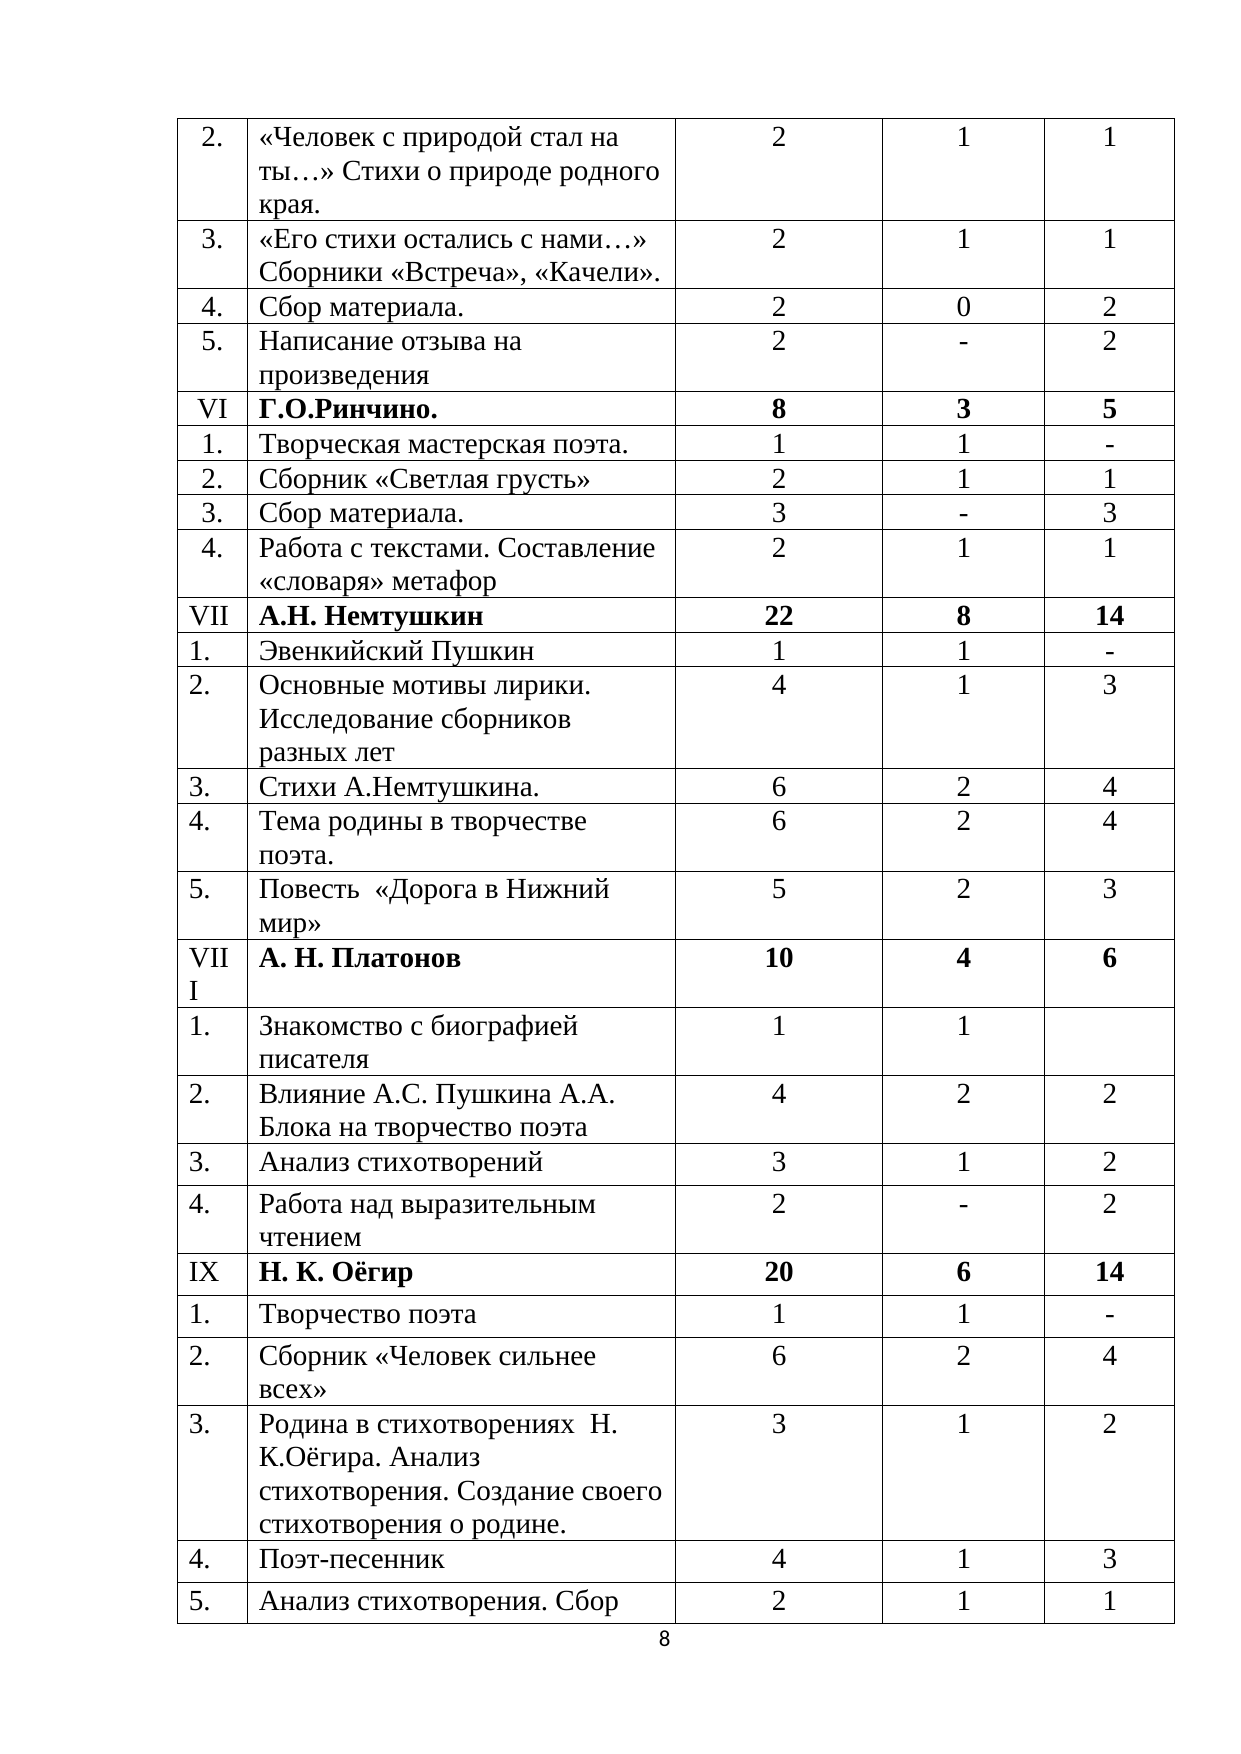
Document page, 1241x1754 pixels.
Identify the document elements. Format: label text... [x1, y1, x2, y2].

table_cell Основные мотивы лирики. Исследование сборников разных лет [248, 667, 675, 768]
table_cell Эвенкийский Пушкин [248, 633, 675, 666]
table_cell 3 [1045, 495, 1174, 529]
table_cell 1 [1045, 1583, 1174, 1623]
table_cell - [1045, 633, 1174, 666]
table_cell 5 [1045, 392, 1174, 425]
table_cell 4 [883, 940, 1044, 1007]
table_cell 10 [676, 940, 882, 1007]
table_cell 1 [883, 1008, 1044, 1075]
table_cell Н. К. Оёгир [248, 1254, 675, 1295]
table_cell 1 [883, 1583, 1044, 1623]
table_cell Творческая мастерская поэта. [248, 426, 675, 460]
table_cell 1 [883, 119, 1044, 220]
table_cell Стихи А.Немтушкина. [248, 769, 675, 802]
table_cell 2 [883, 769, 1044, 802]
table_cell 2 [1045, 1144, 1174, 1185]
table_cell 3 [676, 1406, 882, 1540]
table_cell 2 [1045, 1186, 1174, 1253]
table_cell 2 [676, 1583, 882, 1623]
table_cell 2 [883, 804, 1044, 871]
table_cell 2 [676, 119, 882, 220]
table_cell 3 [1045, 1541, 1174, 1582]
table_cell 1 [883, 1541, 1044, 1582]
table_cell Работа над выразительным чтением [248, 1186, 675, 1253]
table_cell Сбор материала. [248, 495, 675, 529]
table_cell 2 [883, 1338, 1044, 1405]
table_cell - [1045, 1296, 1174, 1337]
table_cell - [883, 1186, 1044, 1253]
table_cell Влияние А.С. Пушкина А.А. Блока на творчество поэта [248, 1076, 675, 1143]
table_cell 4 [1045, 804, 1174, 871]
table_cell 14 [1045, 598, 1174, 632]
table_cell 3 [883, 392, 1044, 425]
table_cell 6 [676, 1338, 882, 1405]
table_cell 2 [676, 1186, 882, 1253]
table_cell 1. [178, 633, 247, 666]
table_cell Сбор материала. [248, 289, 675, 322]
table_cell 5 [676, 872, 882, 939]
table_cell VII [178, 598, 247, 632]
table_cell 8 [676, 392, 882, 425]
table_cell Написание отзыва на произведения [248, 324, 675, 391]
table_cell 3 [676, 495, 882, 529]
table_cell 3 [1045, 667, 1174, 768]
table_cell А.Н. Немтушкин [248, 598, 675, 632]
table_cell 4. [178, 1186, 247, 1253]
table_cell 3. [178, 495, 247, 529]
table_cell 1 [883, 633, 1044, 666]
table_cell 4. [178, 530, 247, 597]
table_cell 2 [1045, 289, 1174, 322]
table_cell 6 [676, 804, 882, 871]
table_cell Творчество поэта [248, 1296, 675, 1337]
table_cell 1 [883, 1144, 1044, 1185]
table_cell 22 [676, 598, 882, 632]
table_cell 6 [1045, 940, 1174, 1007]
table_cell 20 [676, 1254, 882, 1295]
table_cell 1 [883, 461, 1044, 494]
table_cell Знакомство с биографией писателя [248, 1008, 675, 1075]
table_cell 2 [1045, 324, 1174, 391]
table_cell 1 [883, 221, 1044, 288]
table_cell - [883, 495, 1044, 529]
table_cell 5. [178, 1583, 247, 1623]
table_cell 2. [178, 119, 247, 220]
table_cell 4 [1045, 1338, 1174, 1405]
table_cell 1. [178, 1296, 247, 1337]
table_cell Родина в стихотворениях Н. К.Оёгира. Анализ стихотворения. Создание своего стихотворения о родине. [248, 1406, 675, 1540]
table_cell 1. [178, 426, 247, 460]
table_cell 1 [1045, 530, 1174, 597]
table_cell 2 [1045, 1406, 1174, 1540]
table_cell 1 [883, 1296, 1044, 1337]
table_cell Работа с текстами. Составление «словаря» метафор [248, 530, 675, 597]
table_cell 2 [676, 324, 882, 391]
table_cell 1 [676, 1296, 882, 1337]
table_cell - [883, 324, 1044, 391]
table_cell 1 [1045, 119, 1174, 220]
table_cell 4 [676, 1076, 882, 1143]
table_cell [248, 1583, 675, 1623]
table_cell 6 [883, 1254, 1044, 1295]
table_cell 2 [883, 872, 1044, 939]
table_cell 1 [883, 667, 1044, 768]
table_cell Сборник «Светлая грусть» [248, 461, 675, 494]
table_cell 1 [676, 1008, 882, 1075]
table_cell IX [178, 1254, 247, 1295]
table_cell 14 [1045, 1254, 1174, 1295]
table_cell VIII [178, 940, 247, 1007]
table_cell Поэт-песенник [248, 1541, 675, 1582]
table_cell 4. [178, 289, 247, 322]
table_cell 1 [883, 426, 1044, 460]
table_cell 3. [178, 221, 247, 288]
table_cell 4. [178, 804, 247, 871]
table_cell [1045, 1008, 1174, 1075]
table_cell 2 [1045, 1076, 1174, 1143]
table_cell 2. [178, 461, 247, 494]
table_cell 2 [676, 289, 882, 322]
table_cell 5. [178, 324, 247, 391]
table_cell 8 [883, 598, 1044, 632]
table_cell 2. [178, 1338, 247, 1405]
table_cell Тема родины в творчестве поэта. [248, 804, 675, 871]
table_cell 3. [178, 769, 247, 802]
table_cell «Его стихи остались с нами…» Сборники «Встреча», «Качели». [248, 221, 675, 288]
table_cell 1 [1045, 221, 1174, 288]
table_cell Повесть «Дорога в Нижний мир» [248, 872, 675, 939]
table_cell 1 [1045, 461, 1174, 494]
table_cell 4 [1045, 769, 1174, 802]
table_cell 3 [1045, 872, 1174, 939]
table_cell 1. [178, 1008, 247, 1075]
table_cell 1 [883, 1406, 1044, 1540]
table_cell 0 [883, 289, 1044, 322]
table_cell Сборник «Человек сильнее всех» [248, 1338, 675, 1405]
table_cell Г.О.Ринчино. [248, 392, 675, 425]
table_cell 2. [178, 667, 247, 768]
table_cell «Человек с природой стал на ты…» Стихи о природе родного края. [248, 119, 675, 220]
table_cell - [1045, 426, 1174, 460]
table_cell 1 [883, 530, 1044, 597]
table_cell 3. [178, 1406, 247, 1540]
table_cell 1 [676, 426, 882, 460]
table_cell 3 [676, 1144, 882, 1185]
table_cell 2 [676, 221, 882, 288]
table_cell Анализ стихотворений [248, 1144, 675, 1185]
table_cell 2. [178, 1076, 247, 1143]
table_cell 4 [676, 667, 882, 768]
table_cell А. Н. Платонов [248, 940, 675, 1007]
table_cell 3. [178, 1144, 247, 1185]
table_cell VI [178, 392, 247, 425]
table_cell 1 [676, 633, 882, 666]
table_cell 5. [178, 872, 247, 939]
table_cell 2 [676, 461, 882, 494]
table_cell 6 [676, 769, 882, 802]
table_cell 2 [676, 530, 882, 597]
table_cell 4 [676, 1541, 882, 1582]
table_cell 2 [883, 1076, 1044, 1143]
table_cell 4. [178, 1541, 247, 1582]
